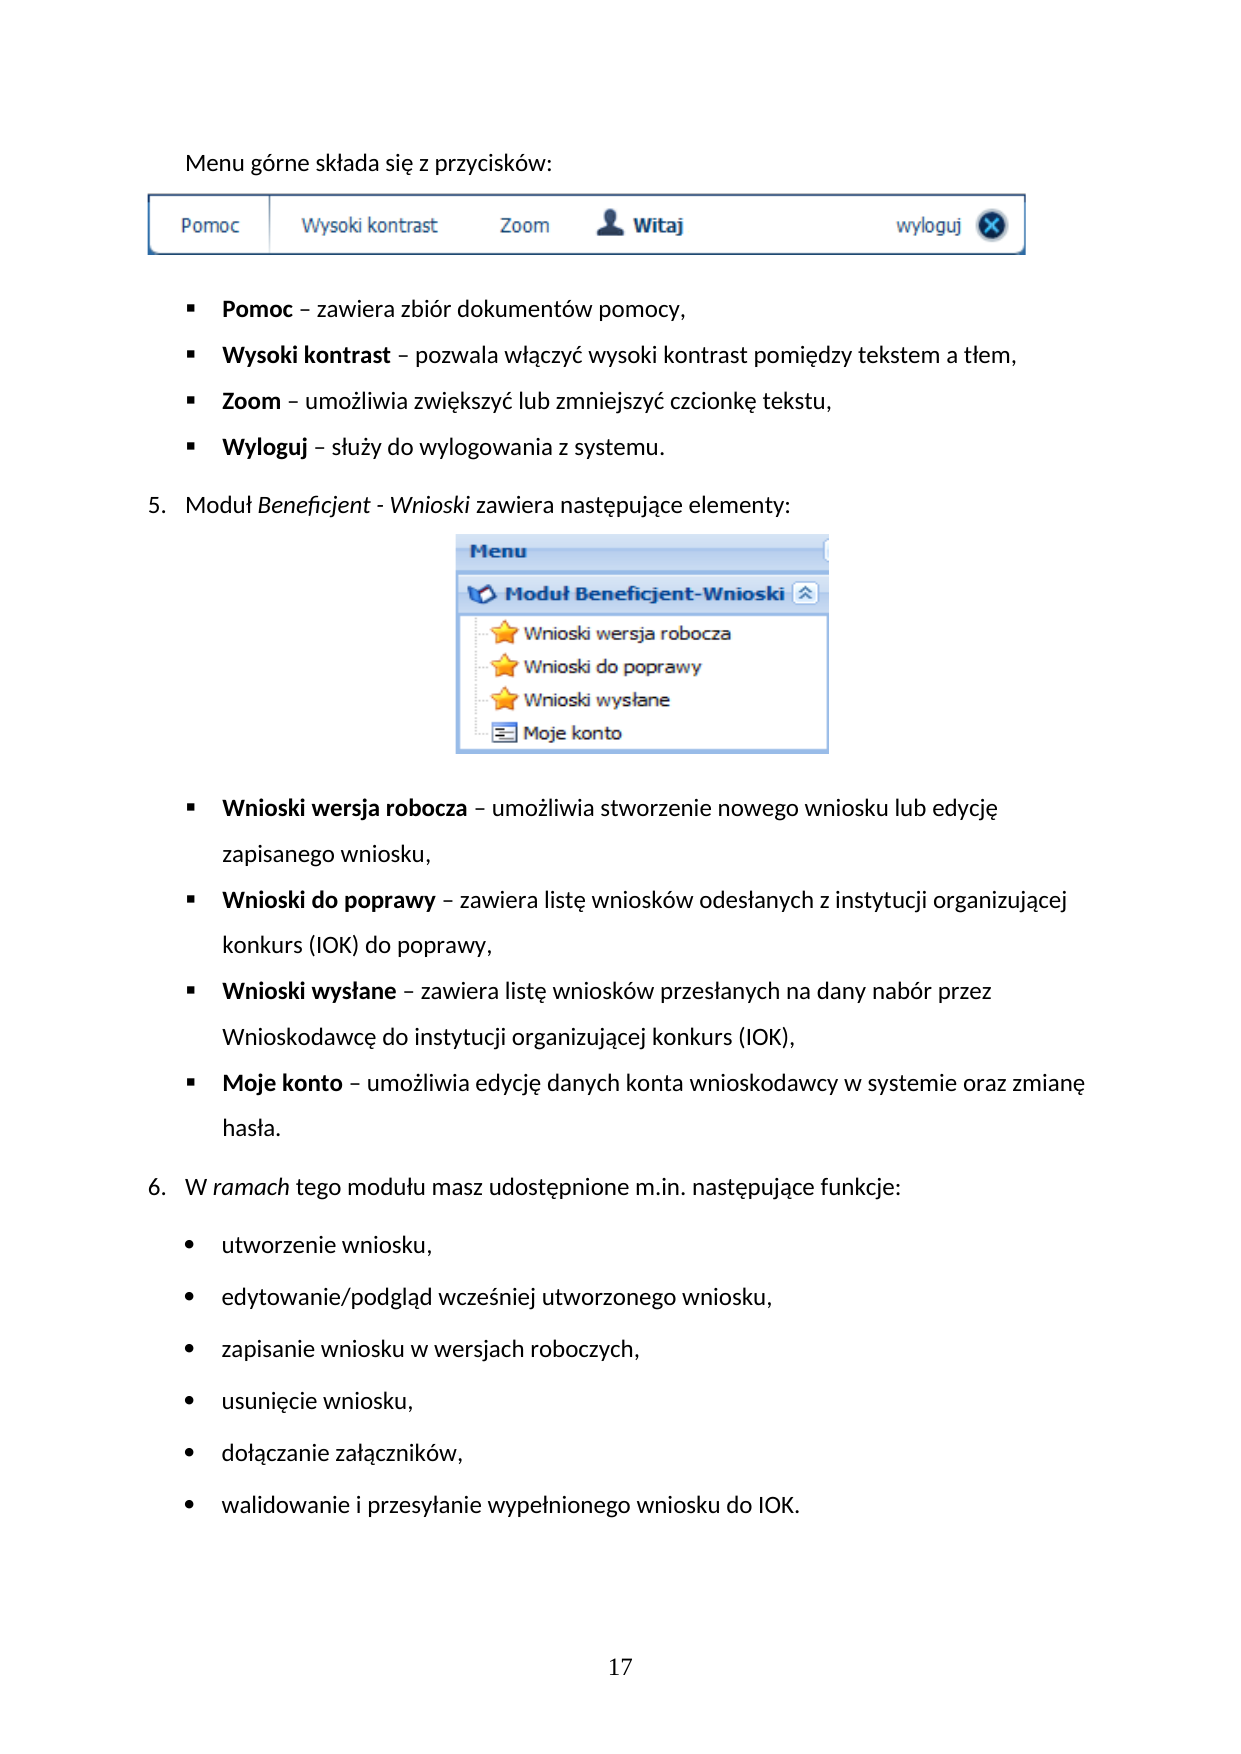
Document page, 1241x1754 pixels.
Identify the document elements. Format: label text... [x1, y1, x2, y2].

list utworzenie wniosku, [185, 1229, 1093, 1259]
picture [147, 193, 1026, 255]
list Wnioski do poprawy – zawiera listę wniosków odesłanych z instytucji organizującej konkurs (IOK) do poprawy, [185, 884, 1093, 960]
list Wnioski wysłane – zawiera listę wniosków przesłanych na dany nabór przez Wnioskodawcę do instytucji organizującej konkurs (IOK), [185, 975, 1093, 1052]
list Wnioski wersja robocza – umożliwia stworzenie nowego wniosku lub edycję zapisanego wniosku, [185, 792, 1093, 869]
text Menu górne składa się z przycisków: [185, 148, 1093, 178]
list usunięcie wniosku, [185, 1385, 1093, 1416]
list zapisanie wniosku w wersjach roboczych, [185, 1333, 1093, 1363]
list edytowanie/podgląd wcześniej utworzonego wniosku, [185, 1281, 1093, 1312]
picture [455, 534, 829, 754]
list W ramach tego modułu masz udostępnione m.in. następujące funkcje: [148, 1171, 1093, 1201]
list dołączanie załączników, [185, 1437, 1093, 1467]
list Wysoki kontrast – pozwala włączyć wysoki kontrast pomiędzy tekstem a tłem, [185, 339, 1093, 370]
list Wyloguj – służy do wylogowania z systemu. [185, 431, 1093, 461]
list walidowanie i przesyłanie wypełnionego wniosku do IOK. [185, 1489, 1093, 1519]
list Moduł Beneficjent - Wnioski zawiera następujące elementy: [148, 489, 1093, 519]
list Moje konto – umożliwia edycję danych konta wnioskodawcy w systemie oraz zmianę hasła. [185, 1067, 1093, 1143]
list Zoom – umożliwia zwiększyć lub zmniejszyć czcionkę tekstu, [185, 385, 1093, 415]
list Pomoc – zawiera zbiór dokumentów pomocy, [185, 293, 1093, 324]
